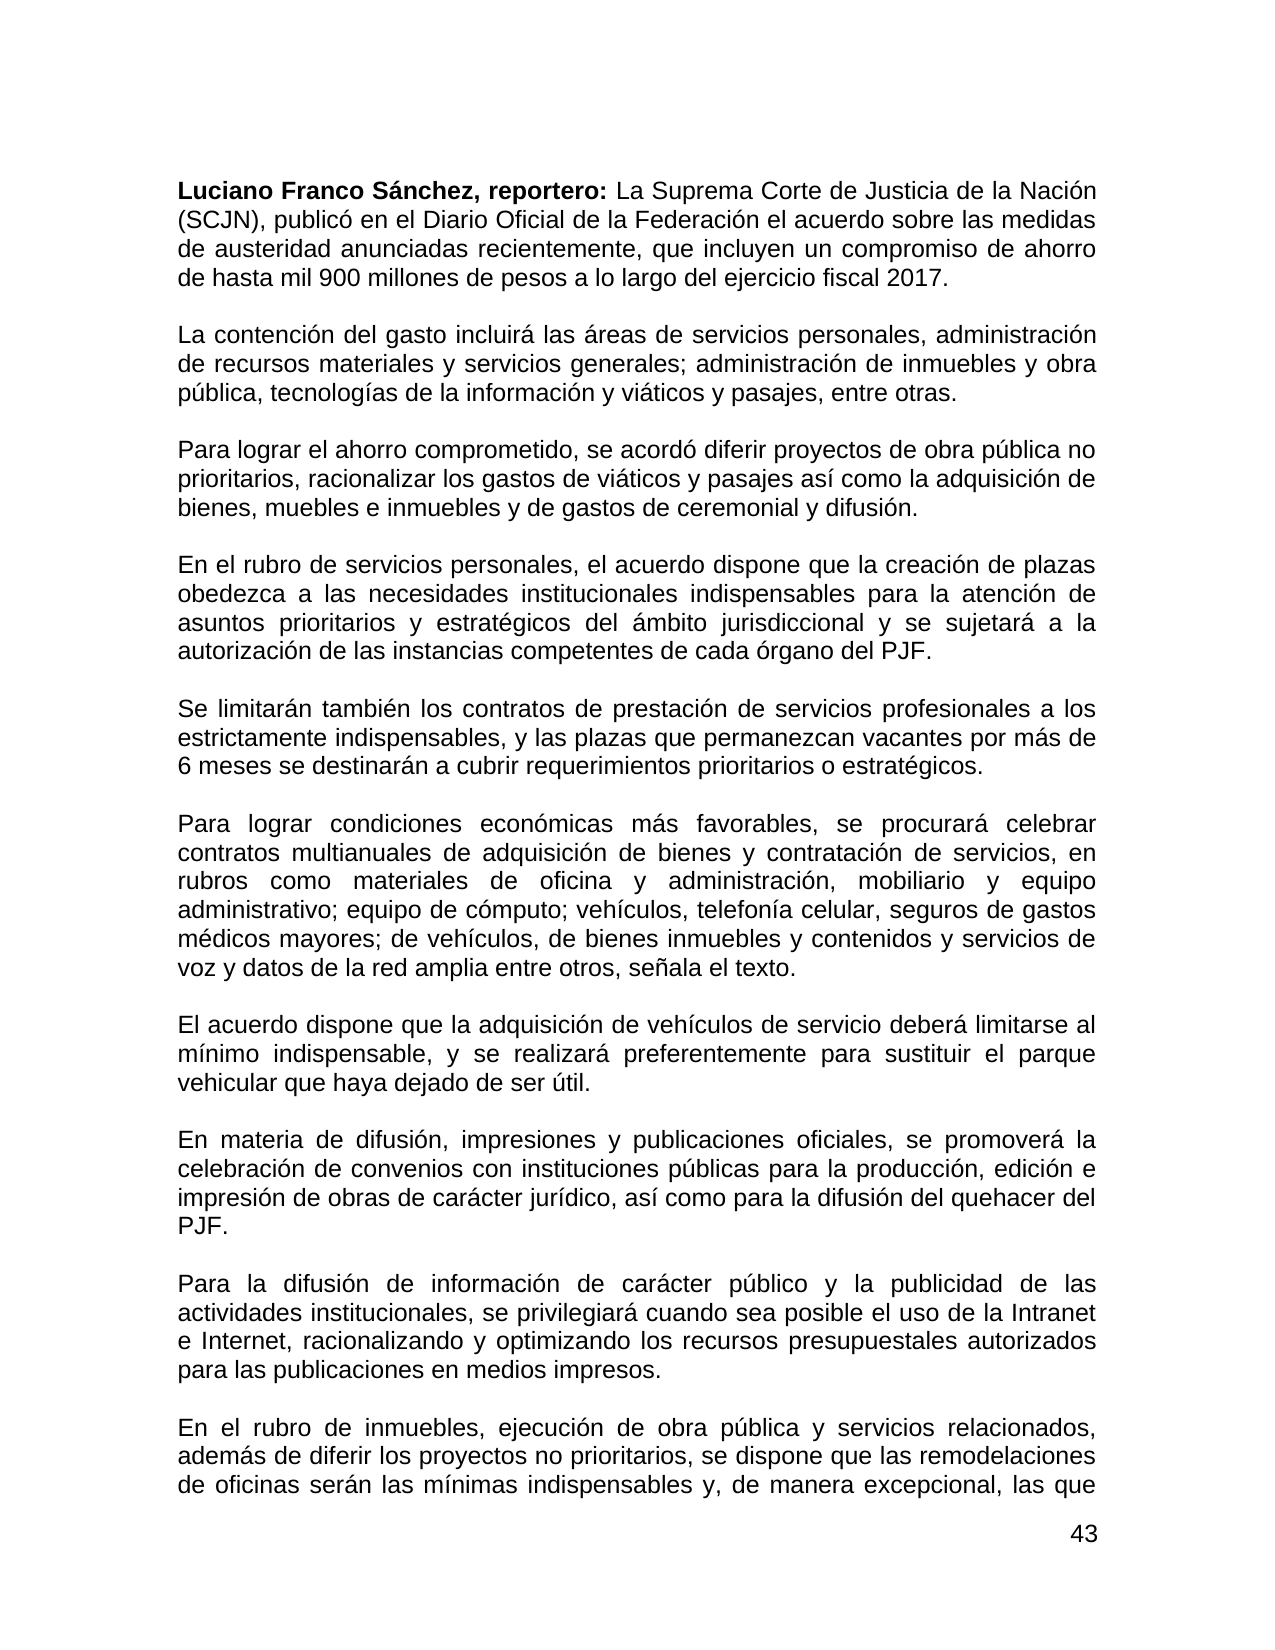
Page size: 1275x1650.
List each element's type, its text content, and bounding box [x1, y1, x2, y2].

text En el rubro de servicios personales, el acuerdo dispone que la creación de plazas obedezca a las necesidades institucionales indispensables para la atención de asuntos prioritarios y estratégicos del ámbito jurisdiccional y se sujetará a la autorización de las instancias competentes de cada órgano del PJF. [177, 550, 1098, 665]
text Para la difusión de información de carácter público y la publicidad de las actividades institucionales, se privilegiará cuando sea posible el uso de la Intranet e Internet, racionalizando y optimizando los recursos presupuestales autorizados para las publicaciones en medios impresos. [177, 1269, 1098, 1384]
text Para lograr el ahorro comprometido, se acordó diferir proyectos de obra pública no prioritarios, racionalizar los gastos de viáticos y pasajes así como la adquisición de bienes, muebles e inmuebles y de gastos de ceremonial y difusión. [177, 435, 1098, 521]
text Luciano Franco Sánchez, reportero: La Suprema Corte de Justicia de la Nación (SCJN), publicó en el Diario Oficial de la Federación el acuerdo sobre las medidas de austeridad anunciadas recientemente, que incluyen un compromiso de ahorro de hasta mil 900 millones de pesos a lo largo del ejercicio fiscal 2017. [177, 176, 1098, 291]
text El acuerdo dispone que la adquisición de vehículos de servicio deberá limitarse al mínimo indispensable, y se realizará preferentemente para sustituir el parque vehicular que haya dejado de ser útil. [177, 1010, 1098, 1096]
text Se limitarán también los contratos de prestación de servicios profesionales a los estrictamente indispensables, y las plazas que permanezcan vacantes por más de 6 meses se destinarán a cubrir requerimientos prioritarios o estratégicos. [177, 694, 1098, 780]
text En materia de difusión, impresiones y publicaciones oficiales, se promoverá la celebración de convenios con instituciones públicas para la producción, edición e impresión de obras de carácter jurídico, así como para la difusión del quehacer del PJF. [177, 1125, 1098, 1240]
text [177, 1413, 1098, 1499]
text La contención del gasto incluirá las áreas de servicios personales, administración de recursos materiales y servicios generales; administración de inmuebles y obra pública, tecnologías de la información y viáticos y pasajes, entre otras. [177, 320, 1098, 406]
text Para lograr condiciones económicas más favorables, se procurará celebrar contratos multianuales de adquisición de bienes y contratación de servicios, en rubros como materiales de oficina y administración, mobiliario y equipo administrativo; equipo de cómputo; vehículos, telefonía celular, seguros de gastos médicos mayores; de vehículos, de bienes inmuebles y contenidos y servicios de voz y datos de la red amplia entre otros, señala el texto. [177, 809, 1098, 981]
